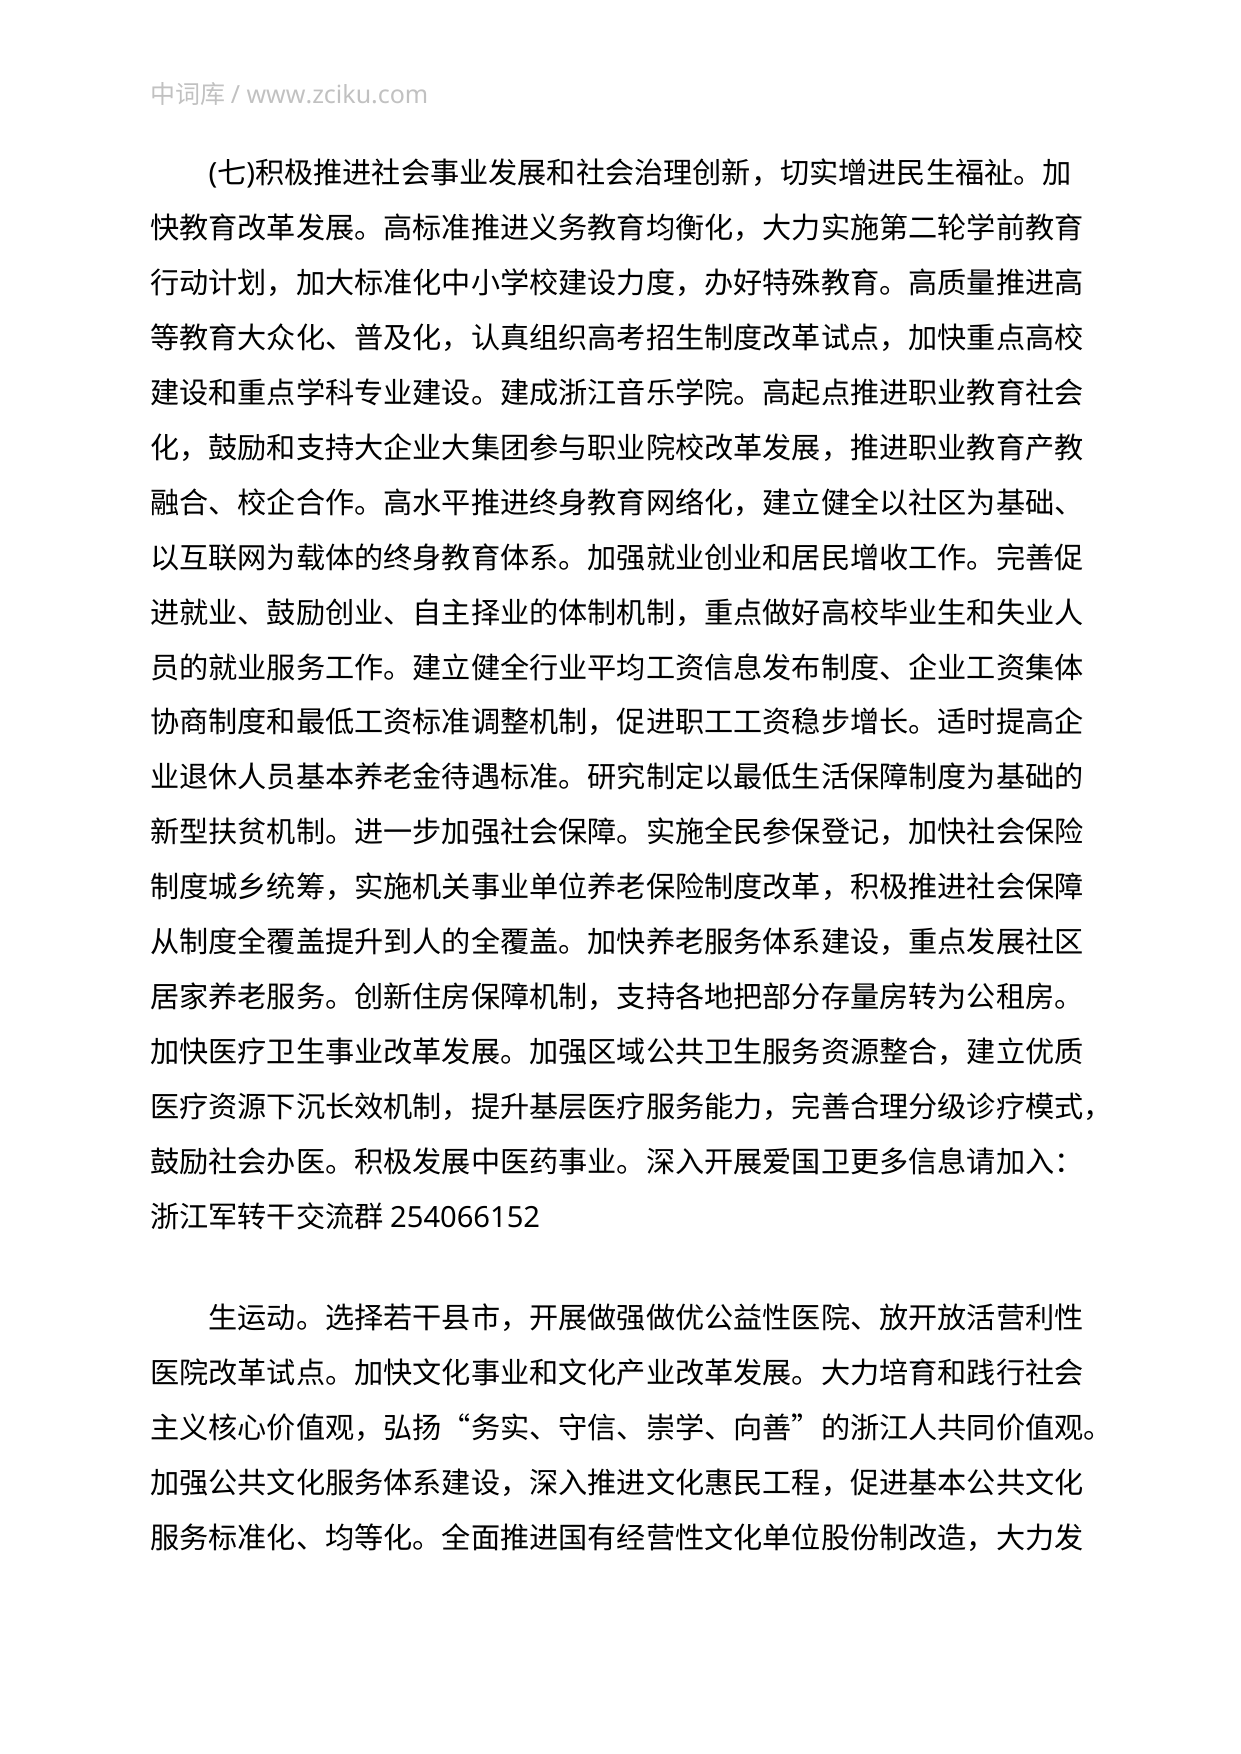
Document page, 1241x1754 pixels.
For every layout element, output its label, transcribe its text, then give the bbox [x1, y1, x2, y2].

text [150, 1295, 1090, 1557]
text (七)积极推进社会事业发展和社会治理创新，切实增进民生福祉。加快教育改革发展。高标准推进义务教育均衡化，大力实施第二轮学前教育行动计划，加大标准化中小学校建设力度，办好特殊教育。高质量推进高等教育大众化、普及化，认真组织高考招生制度改革试点，加快重点高校建设和重点学科专业建设。建成浙江音乐学院。高起点推进职业教育社会化，鼓励和支持大企业大集团参与职业院校改革发展，推进职业教育产教融合、校企合作。高水平推进终身教育网络化，建立健全以社区为基础、以互联网为载体的终身教育体系。加强就业创业和居民增收工作。完善促进就业、鼓励创业、自主择业的体制机制，重点做好高校毕业生和失业人员的就业服务工作。建立健全行业平均工资信息发布制度、企业工资集体协商制度和最低工资标准调整机制，促进职工工资稳步增长。适时提高企业退休人员基本养老金待遇标准。研究制定以最低生活保障制度为基础的新型扶贫机制。进一步加强社会保障。实施全民参保登记，加快社会保险制度城乡统筹，实施机关事业单位养老保险制度改革，积极推进社会保障从制度全覆盖提升到人的全覆盖。加快养老服务体系建设，重点发展社区居家养老服务。创新住房保障机制，支持各地把部分存量房转为公租房。加快医疗卫生事业改革发展。加强区域公共卫生服务资源整合，建立优质医疗资源下沉长效机制，提升基层医疗服务能力，完善合理分级诊疗模式，鼓励社会办医。积极发展中医药事业。深入开展爱国卫更多信息请加入：浙江军转干交流群 254066152 [150, 150, 1090, 1236]
